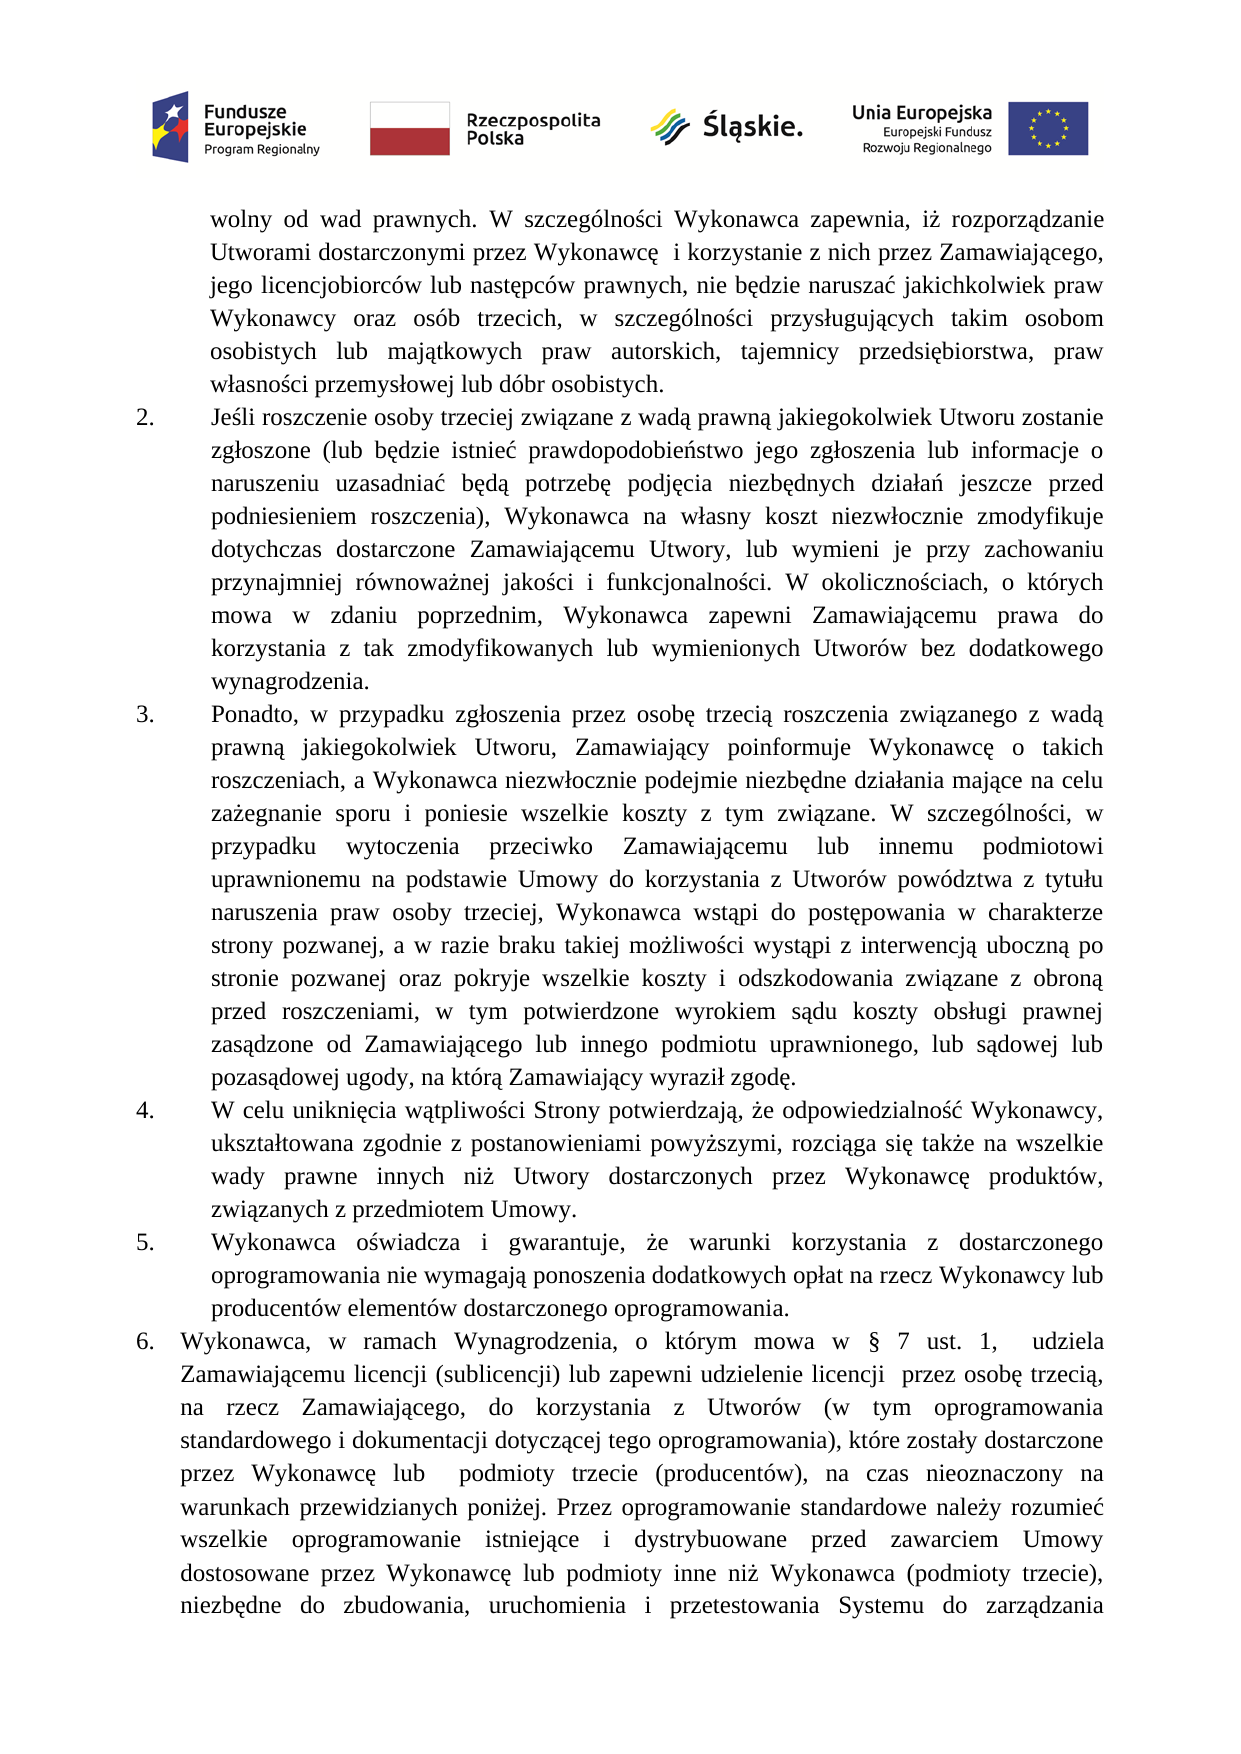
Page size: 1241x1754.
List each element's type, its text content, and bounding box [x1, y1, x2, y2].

list Jeśli roszczenie osoby trzeciej związane z wadą prawną jakiegokolwiek Utworu zostanie zgłoszone (lub będzie istnieć prawdopodobieństwo jego zgłoszenia lub informacje o naruszeniu uzasadniać będą potrzebę podjęcia niezbędnych działań jeszcze przed podniesieniem roszczenia), Wykonawca na własny koszt niezwłocznie zmodyfikuje dotychczas dostarczone Zamawiającemu Utwory, lub wymieni je przy zachowaniu przynajmniej równoważnej jakości i funkcjonalności. W okolicznościach, o których mowa w zdaniu poprzednim, Wykonawca zapewni Zamawiającemu prawa do korzystania z tak zmodyfikowanych lub wymienionych Utworów bez dodatkowego wynagrodzenia. [136, 402, 1104, 695]
list Wykonawca oświadcza i gwarantuje, że warunki korzystania z dostarczonego oprogramowania nie wymagają ponoszenia dodatkowych opłat na rzecz Wykonawcy lub producentów elementów dostarczonego oprogramowania. [136, 1227, 1104, 1322]
list Ponadto, w przypadku zgłoszenia przez osobę trzecią roszczenia związanego z wadą prawną jakiegokolwiek Utworu, Zamawiający poinformuje Wykonawcę o takich roszczeniach, a Wykonawca niezwłocznie podejmie niezbędne działania mające na celu zażegnanie sporu i poniesie wszelkie koszty z tym związane. W szczególności, w przypadku wytoczenia przeciwko Zamawiającemu lub innemu podmiotowi uprawnionemu na podstawie Umowy do korzystania z Utworów powództwa z tytułu naruszenia praw osoby trzeciej, Wykonawca wstąpi do postępowania w charakterze strony pozwanej, a w razie braku takiej możliwości wystąpi z interwencją uboczną po stronie pozwanej oraz pokryje wszelkie koszty i odszkodowania związane z obroną przed roszczeniami, w tym potwierdzone wyrokiem sądu koszty obsługi prawnej zasądzone od Zamawiającego lub innego podmiotu uprawnionego, lub sądowej lub pozasądowej ugody, na którą Zamawiający wyraził zgodę. [136, 699, 1104, 1091]
picture [135, 73, 1105, 178]
list W celu uniknięcia wątpliwości Strony potwierdzają, że odpowiedzialność Wykonawcy, ukształtowana zgodnie z postanowieniami powyższymi, rozciąga się także na wszelkie wady prawne innych niż Utwory dostarczonych przez Wykonawcę produktów, związanych z przedmiotem Umowy. [136, 1095, 1104, 1223]
